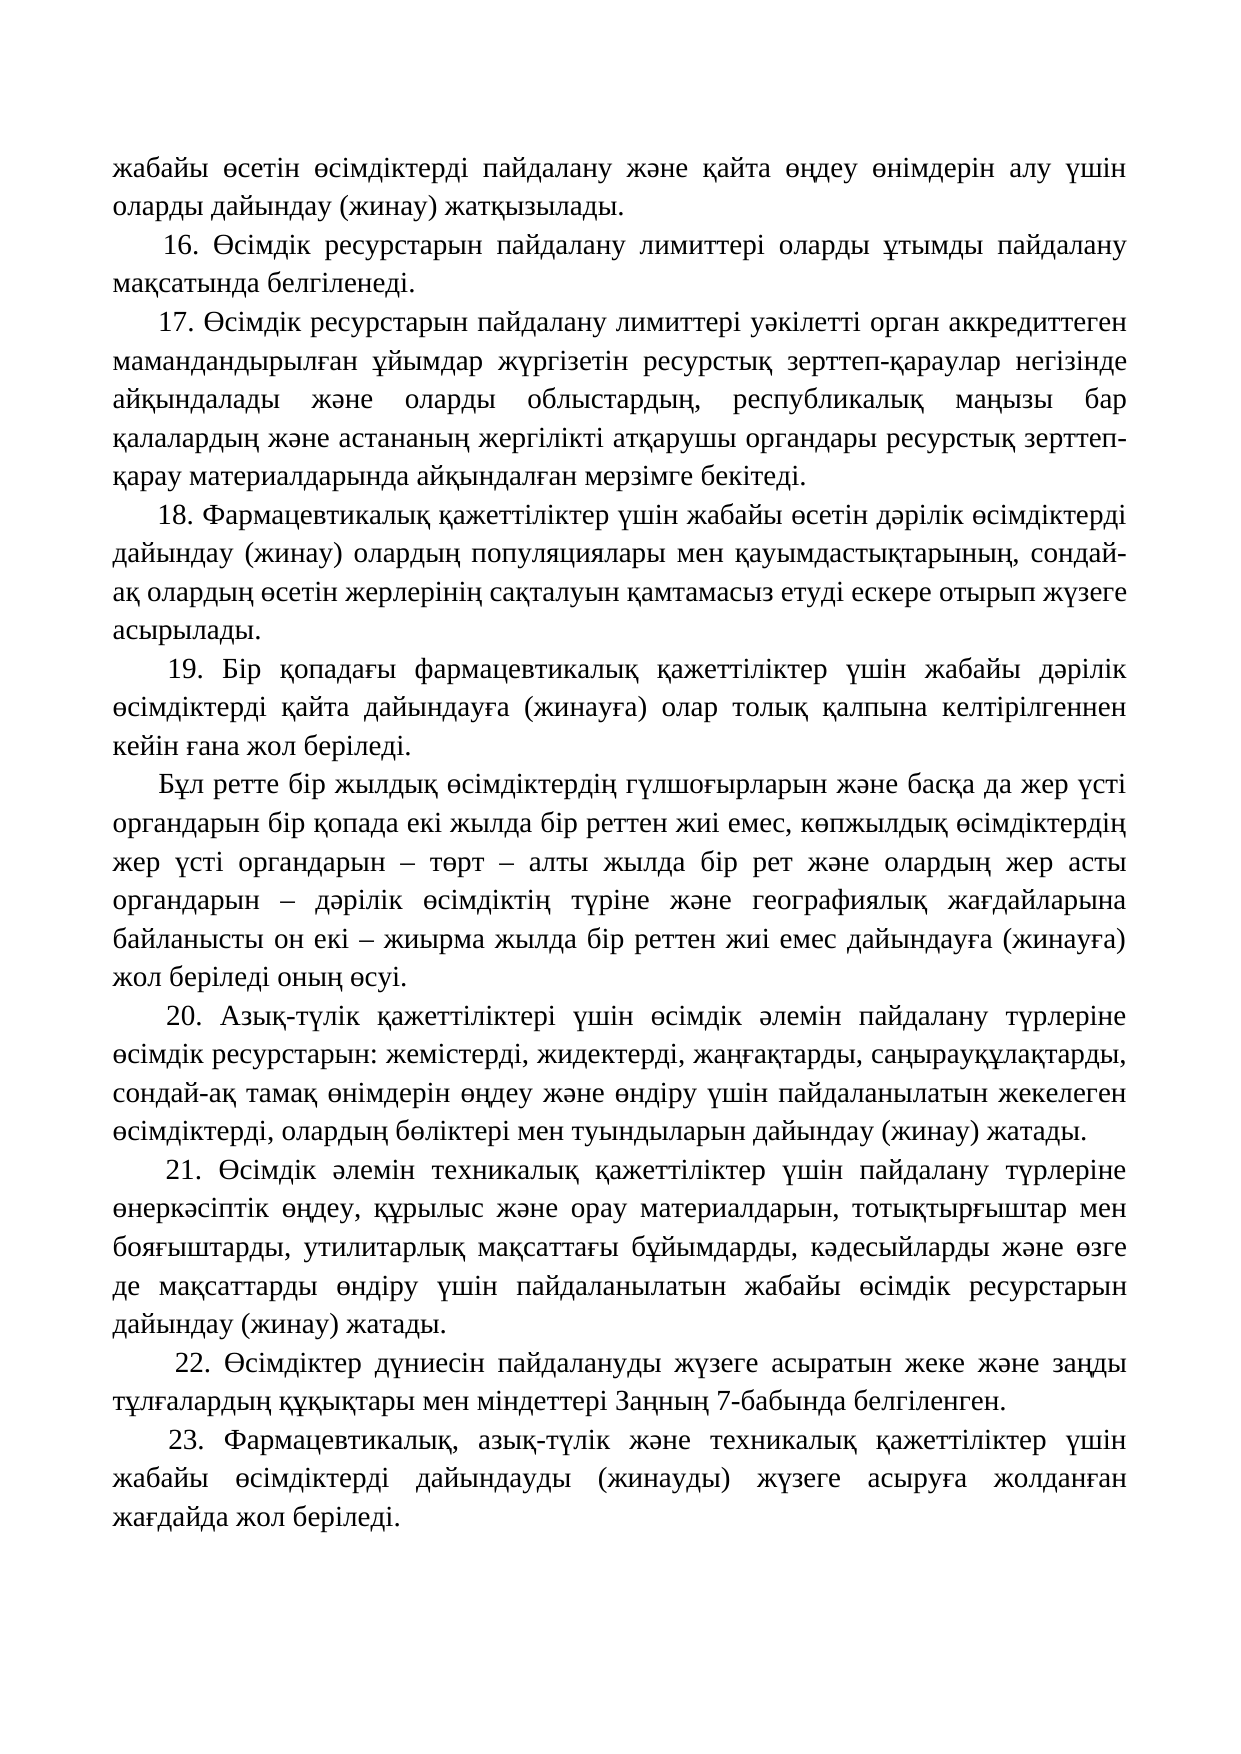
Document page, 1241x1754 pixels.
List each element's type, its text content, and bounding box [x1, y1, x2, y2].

text 18. Фармацевтикалық қажеттіліктер үшін жабайы өсетін дәрілік өсімдіктерді дайындау (жинау) олардың популяциялары мен қауымдастықтарының, сондай-ақ олардың өсетін жерлерінің сақталуын қамтамасыз етуді ескере отырып жүзеге асырылады. [112, 497, 1128, 646]
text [112, 150, 1128, 222]
text 16. Өсімдік ресурстарын пайдалану лимиттері оларды ұтымды пайдалану мақсатында белгіленеді. [112, 227, 1128, 299]
text 21. Өсімдік әлемін техникалық қажеттіліктер үшін пайдалану түрлеріне өнеркәсіптік өңдеу, құрылыс және орау материалдарын, тотықтырғыштар мен бояғыштарды, утилитарлық мақсаттағы бұйымдарды, кәдесыйларды және өзге де мақсаттарды өндіру үшін пайдаланылатын жабайы өсімдік ресурстарын дайындау (жинау) жатады. [112, 1152, 1128, 1340]
text 17. Өсімдік ресурстарын пайдалану лимиттері уәкілетті орган аккредиттеген мамандандырылған ұйымдар жүргізетін ресурстық зерттеп-қараулар негізінде айқындалады және оларды облыстардың, республикалық маңызы бар қалалардың және астананың жергілікті атқарушы органдары ресурстық зерттеп-қарау материалдарында айқындалған мерзімге бекітеді. [112, 304, 1128, 492]
text 20. Азық-түлік қажеттіліктері үшін өсімдік әлемін пайдалану түрлеріне өсімдік ресурстарын: жемістерді, жидектерді, жаңғақтарды, саңырауқұлақтарды, сондай-ақ тамақ өнімдерін өңдеу және өндіру үшін пайдаланылатын жекелеген өсімдіктерді, олардың бөліктері мен туындыларын дайындау (жинау) жатады. [112, 998, 1128, 1147]
text 23. Фармацевтикалық, азық-түлік және техникалық қажеттіліктер үшін жабайы өсімдіктерді дайындауды (жинауды) жүзеге асыруға жолданған жағдайда жол беріледі. [112, 1422, 1128, 1532]
text Бұл ретте бір жылдық өсімдіктердің гүлшоғырларын және басқа да жер үсті органдарын бір қопада екі жылда бір реттен жиі емес, көпжылдық өсімдіктердің жер үсті органдарын – төрт – алты жылда бір рет және олардың жер асты органдарын – дәрілік өсімдіктің түріне және географиялық жағдайларына байланысты он екі – жиырма жылда бір реттен жиі емес дайындауға (жинауға) жол беріледі оның өсуі. [112, 767, 1128, 993]
text 22. Өсімдіктер дүниесін пайдалануды жүзеге асыратын жеке және заңды тұлғалардың құқықтары мен міндеттері Заңның 7-бабында белгіленген. [112, 1345, 1128, 1417]
text 19. Бір қопадағы фармацевтикалық қажеттіліктер үшін жабайы дәрілік өсімдіктерді қайта дайындауға (жинауға) олар толық қалпына келтірілгеннен кейін ғана жол беріледі. [112, 651, 1128, 762]
